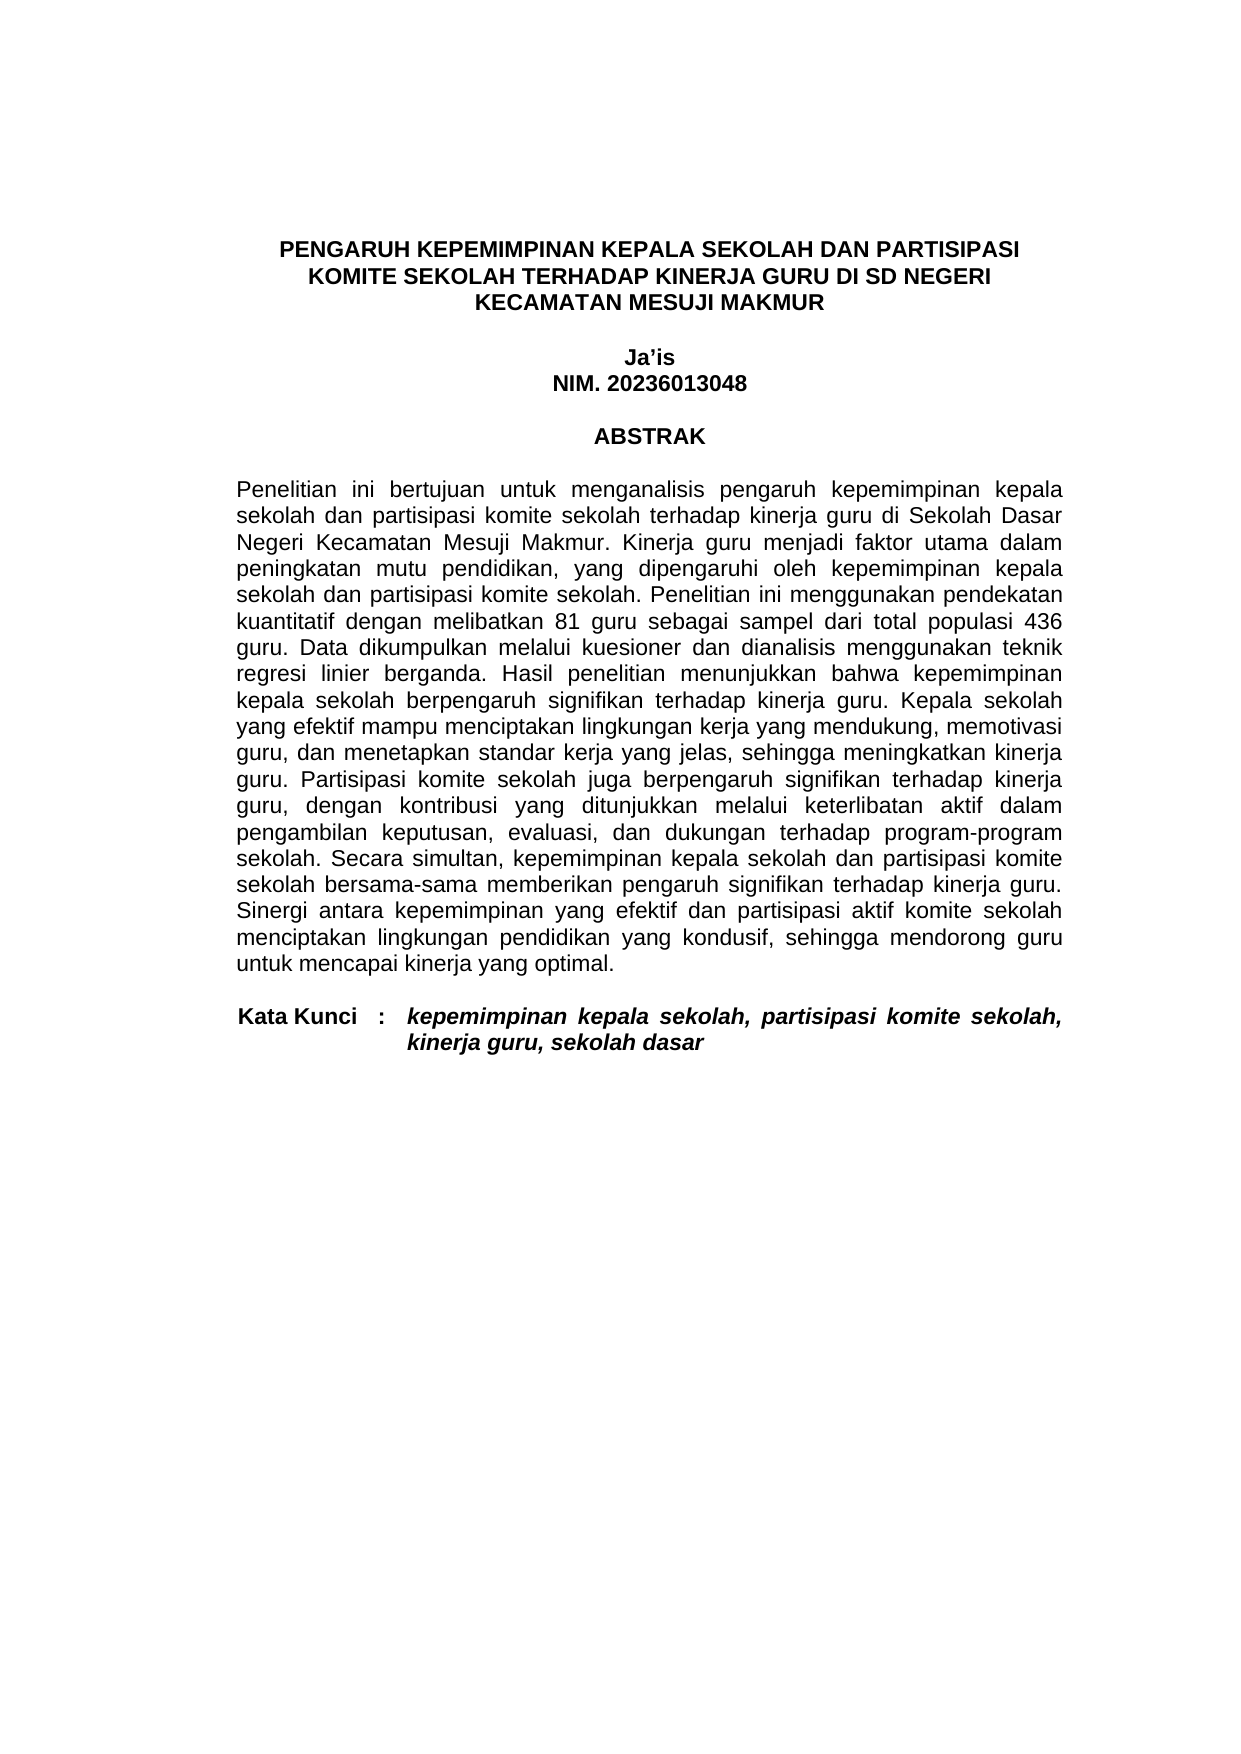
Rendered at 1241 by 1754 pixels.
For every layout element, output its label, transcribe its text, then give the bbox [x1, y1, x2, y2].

text Kata Kunci : kepemimpinan kepala sekolah, partisipasi komite sekolah, kinerja guru, sekolah dasar [238, 1003, 1063, 1056]
text PENGARUH KEPEMIMPINAN KEPALA SEKOLAH DAN PARTISIPASI KOMITE SEKOLAH TERHADAP KINERJA GURU DI SD NEGERI KECAMATAN MESUJI MAKMUR [236, 236, 1063, 344]
text Ja’is NIM. 20236013048 [236, 344, 1063, 397]
text Penelitian ini bertujuan untuk menganalisis pengaruh kepemimpinan kepala sekolah dan partisipasi komite sekolah terhadap kinerja guru di Sekolah Dasar Negeri Kecamatan Mesuji Makmur. Kinerja guru menjadi faktor utama dalam peningkatan mutu pendidikan, yang dipengaruhi oleh kepemimpinan kepala sekolah dan partisipasi komite sekolah. Penelitian ini menggunakan pendekatan kuantitatif dengan melibatkan 81 guru sebagai sampel dari total populasi 436 guru. Data dikumpulkan melalui kuesioner dan dianalisis menggunakan teknik regresi linier berganda. Hasil penelitian menunjukkan bahwa kepemimpinan kepala sekolah berpengaruh signifikan terhadap kinerja guru. Kepala sekolah yang efektif mampu menciptakan lingkungan kerja yang mendukung, memotivasi guru, dan menetapkan standar kerja yang jelas, sehingga meningkatkan kinerja guru. Partisipasi komite sekolah juga berpengaruh signifikan terhadap kinerja guru, dengan kontribusi yang ditunjukkan melalui keterlibatan aktif dalam pengambilan keputusan, evaluasi, dan dukungan terhadap program-program sekolah. Secara simultan, kepemimpinan kepala sekolah dan partisipasi komite sekolah bersama-sama memberikan pengaruh signifikan terhadap kinerja guru. Sinergi antara kepemimpinan yang efektif dan partisipasi aktif komite sekolah menciptakan lingkungan pendidikan yang kondusif, sehingga mendorong guru untuk mencapai kinerja yang optimal. [236, 449, 1063, 977]
text ABSTRAK [236, 423, 1063, 449]
